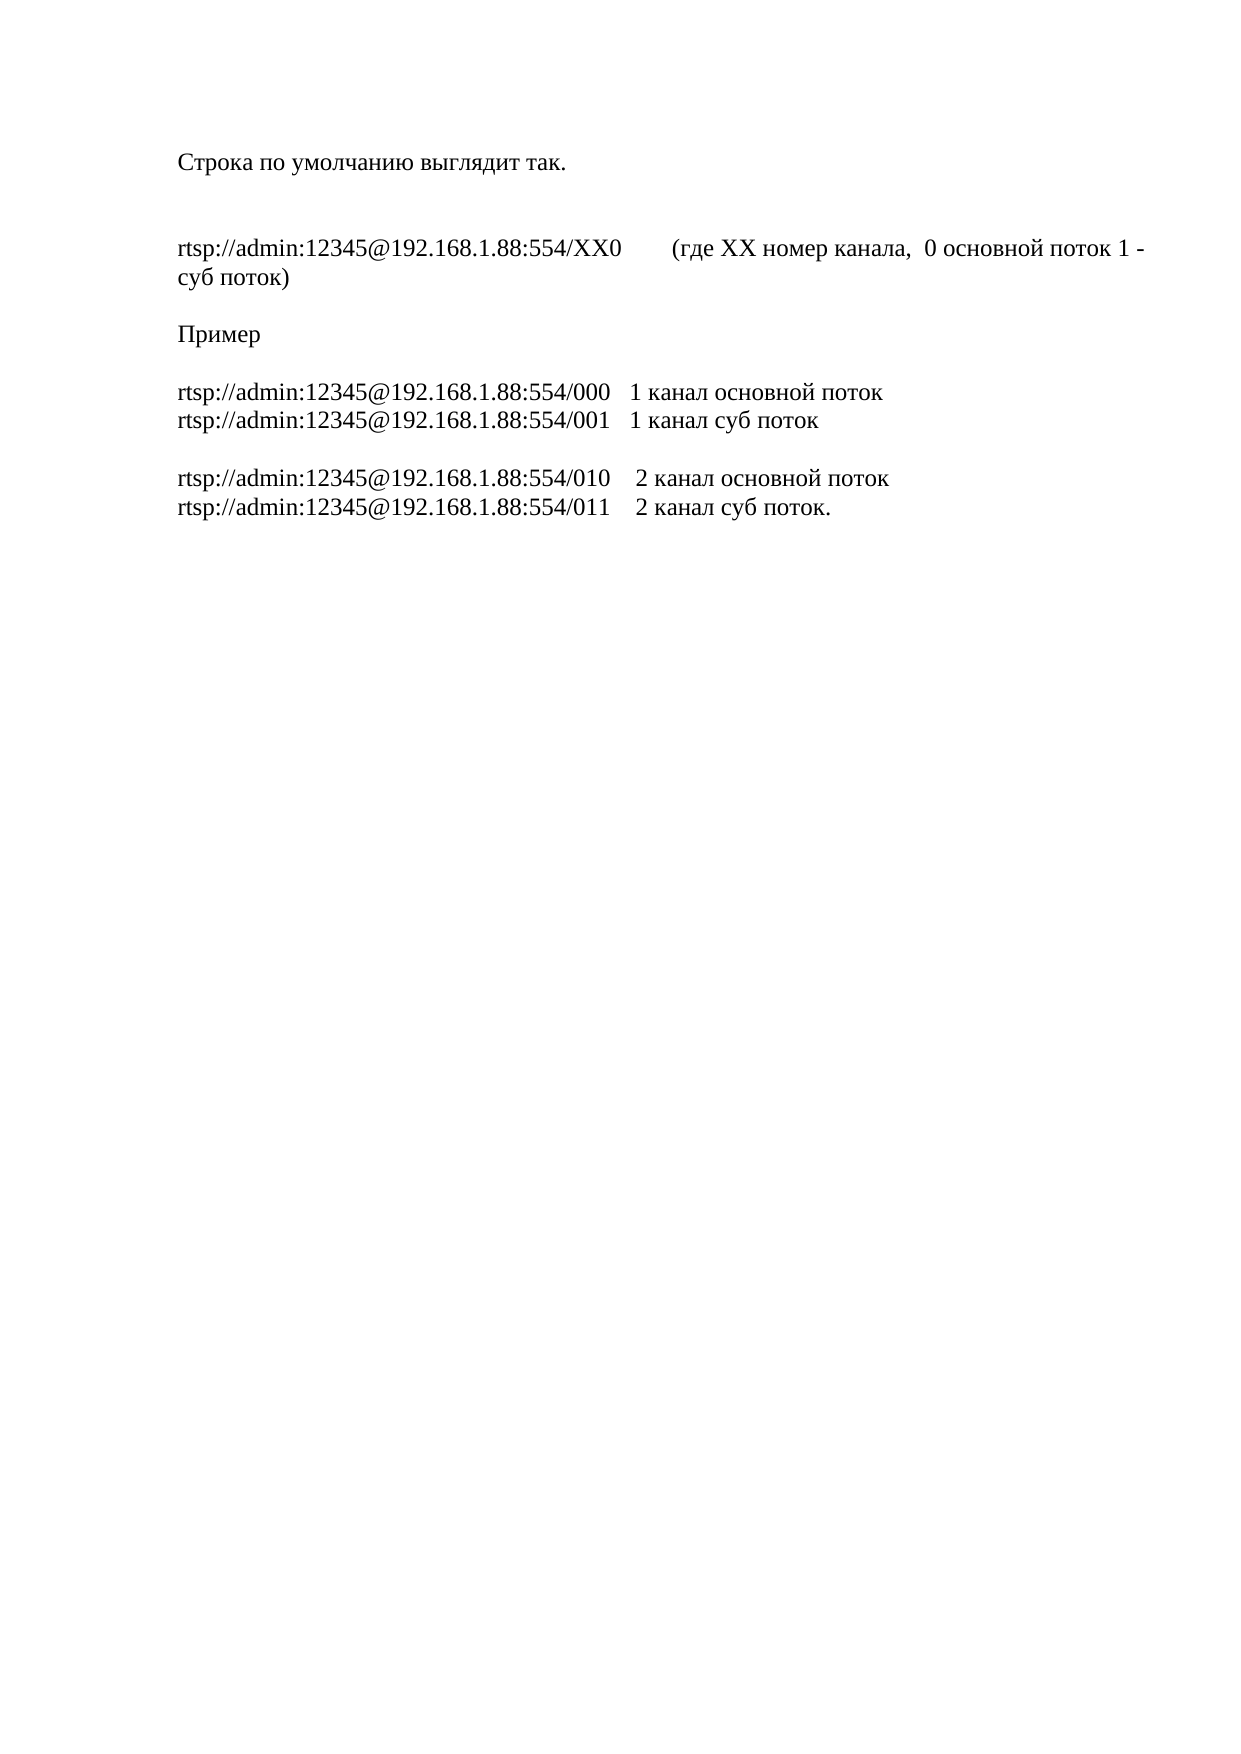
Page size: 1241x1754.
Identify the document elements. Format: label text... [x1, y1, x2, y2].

text rtsp://admin:12345@192.168.1.88:554/010 2 канал основной поток [177, 463, 1152, 492]
text rtsp://admin:12345@192.168.1.88:554/XX0 (где XX номер канала, 0 основной поток 1 - суб поток) [177, 233, 1152, 291]
text rtsp://admin:12345@192.168.1.88:554/001 1 канал суб поток [177, 406, 1152, 434]
text Строка по умолчанию выглядит так. [177, 147, 1152, 176]
text rtsp://admin:12345@192.168.1.88:554/000 1 канал основной поток [177, 377, 1152, 406]
text rtsp://admin:12345@192.168.1.88:554/011 2 канал суб поток. [177, 492, 1152, 521]
text Пример [177, 319, 1152, 348]
